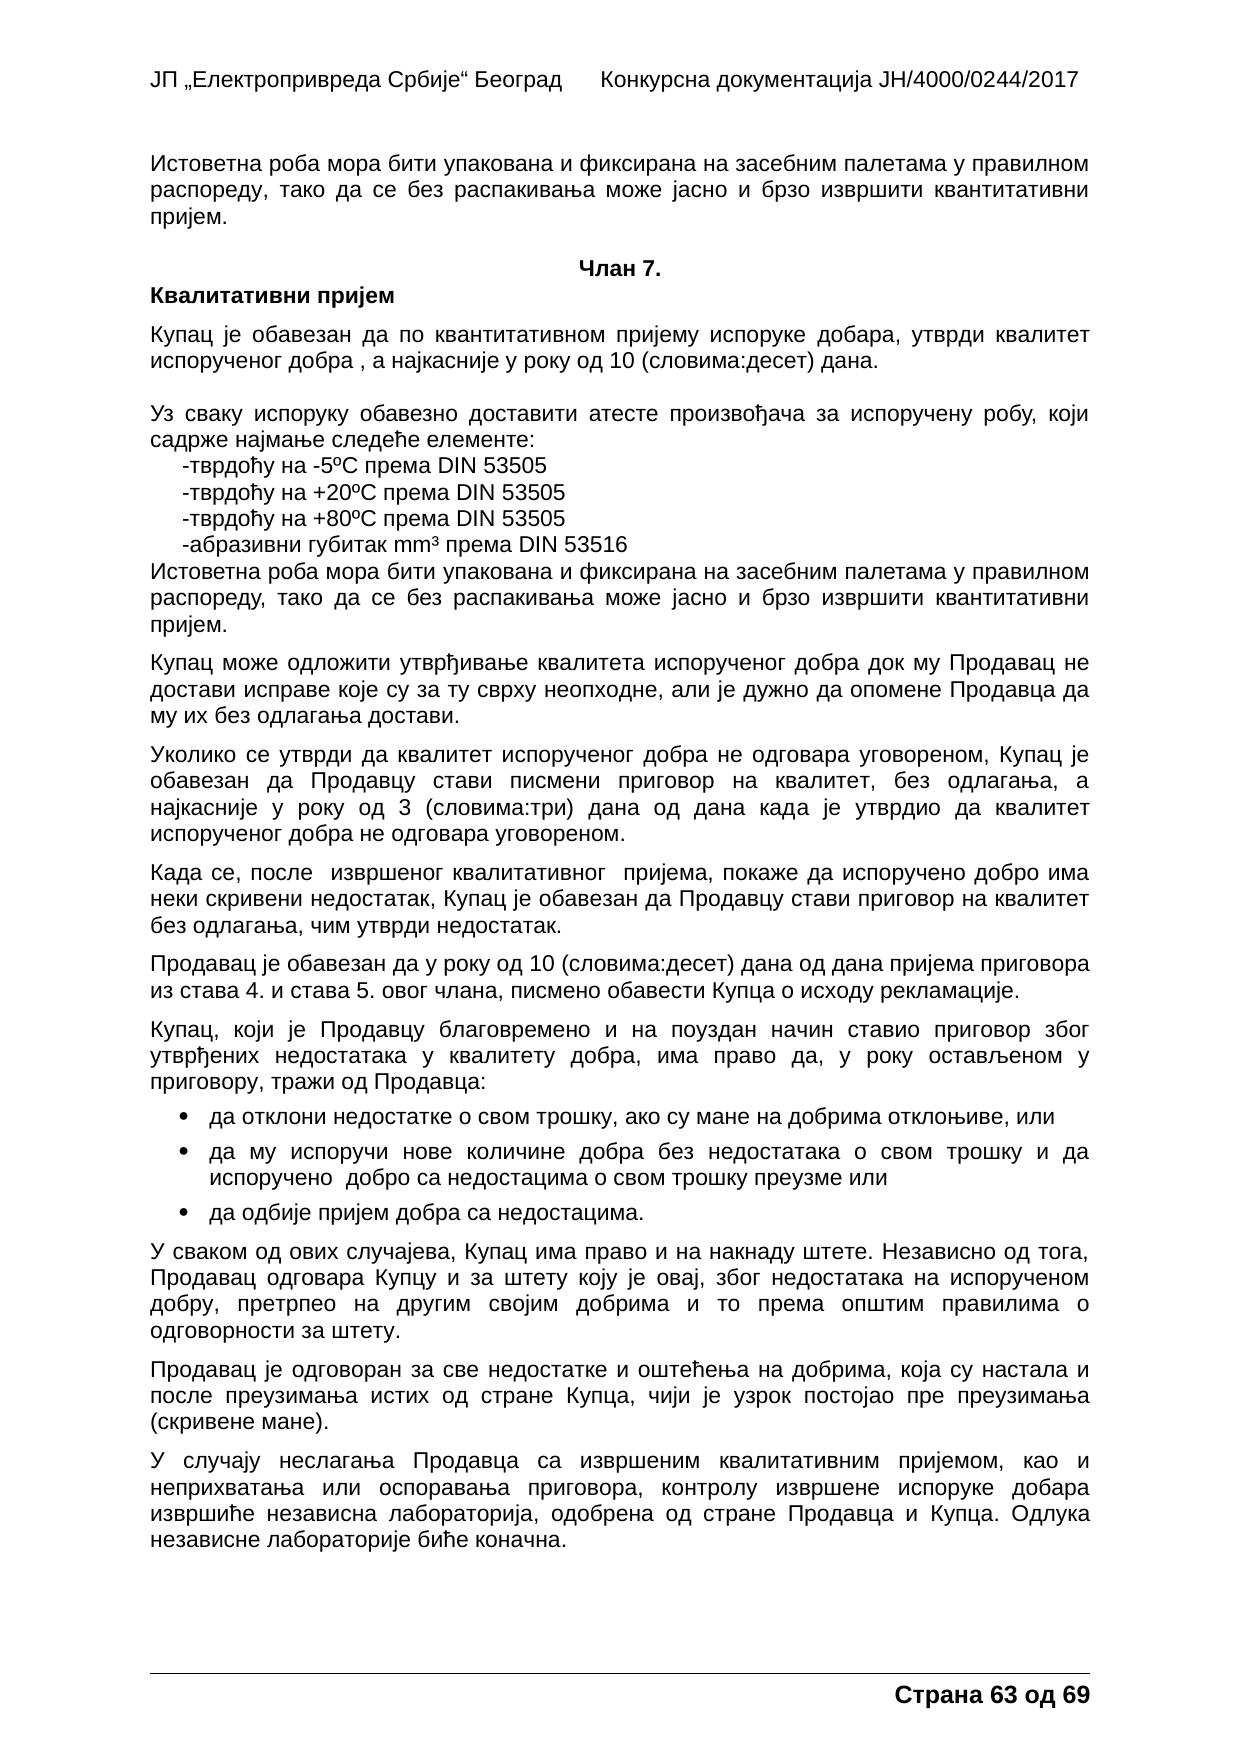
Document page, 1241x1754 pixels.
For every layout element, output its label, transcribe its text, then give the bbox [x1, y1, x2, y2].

text Квалитативни пријем [150, 282, 1090, 308]
text Купац је обавезан да по квантитативном пријему испоруке добара, утврди квалитет испорученог добра , а најкасније у року од 10 (словима:десет) дана. [150, 321, 1090, 373]
text У случају неслагања Продавца са извршеним квалитативним пријемом, као и неприхватања или оспоравања приговора, контролу извршене испоруке добара извршиће независна лабораторија, одобрена од стране Продавца и Купца. Одлука независне лабораторије биће коначна. [150, 1447, 1090, 1552]
text -тврдоћу на +20ºC према DIN 53505 [150, 479, 1090, 505]
text Купац, који је Продавцу благовремено и на поуздан начин ставио приговор због утврђених недостатака у квалитету добра, има право да, у року остављеном у приговору, тражи од Продавца: [150, 1016, 1090, 1095]
text Продавац је обавезан да у року од 10 (словима:десет) дана од дана пријема приговора из става 4. и става 5. овог члана, писмено обавести Купца о исходу рекламације. [150, 950, 1090, 1003]
text Истоветна роба мора бити упакована и фиксирана на засебним палетама у правилном распореду, тако да се без распакивања може јасно и брзо извршити квантитативни пријем. [150, 558, 1090, 637]
text Продавац је одговоран за све недостатке и оштећења на добрима, која су настала и после преузимања истих од стране Купца, чији је узрок постојао пре преузимања (скривене мане). [150, 1356, 1090, 1434]
text Када се, после извршеног квалитативног пријема, покаже да испоручено добро има неки скривени недостатак, Купац је обавезан да Продавцу стави приговор на квалитет без одлагања, чим утврди недостатак. [150, 859, 1090, 938]
text У сваком од ових случајева, Купац има право и на накнаду штете. Независно од тога, Продавац одговара Купцу и за штету коју је овај, због недостатака на испорученом добру, претрпео на другим својим добрима и то према општим правилима о одговорности за штету. [150, 1238, 1090, 1343]
text -тврдоћу на +80ºC према DIN 53505 [150, 505, 1090, 531]
text да отклони недостатке о свом трошку, ако су мане на добрима отклоњиве, или [179, 1103, 1090, 1129]
text да му испоручи нове количине добра без недостатака о свом трошку и да испоручено добро са недостацима о свом трошку преузме или [179, 1138, 1090, 1190]
text Истоветна роба мора бити упакована и фиксирана на засебним палетама у правилном распореду, тако да се без распакивања може јасно и брзо извршити квантитативни пријем. [150, 150, 1090, 229]
text -абразивни губитак mm³ према DIN 53516 [150, 531, 1090, 558]
text Купац може одложити утврђивање квалитета испорученог добра док му Продавац не достави исправе које су за ту сврху неопходне, али је дужно да опомене Продавца да му их без одлагања достави. [150, 649, 1090, 728]
text Уз сваку испоруку обавезно доставити атесте произвођача за испоручену робу, који садрже најмање следеће елементе: [150, 400, 1090, 452]
text -тврдоћу на -5ºC према DIN 53505 [150, 452, 1090, 479]
text Члан 7. [150, 255, 1090, 282]
text да одбије пријем добра са недостацима. [179, 1199, 1090, 1225]
text Уколико се утврди да квалитет испорученог добра не одговара уговореном, Купац је обавезан да Продавцу стави писмени приговор на квалитет, без одлагања, а најкасније у року од 3 (словима:три) дана од дана кадa је утврдио да квалитет испорученог добра не одговара уговореном. [150, 741, 1090, 846]
